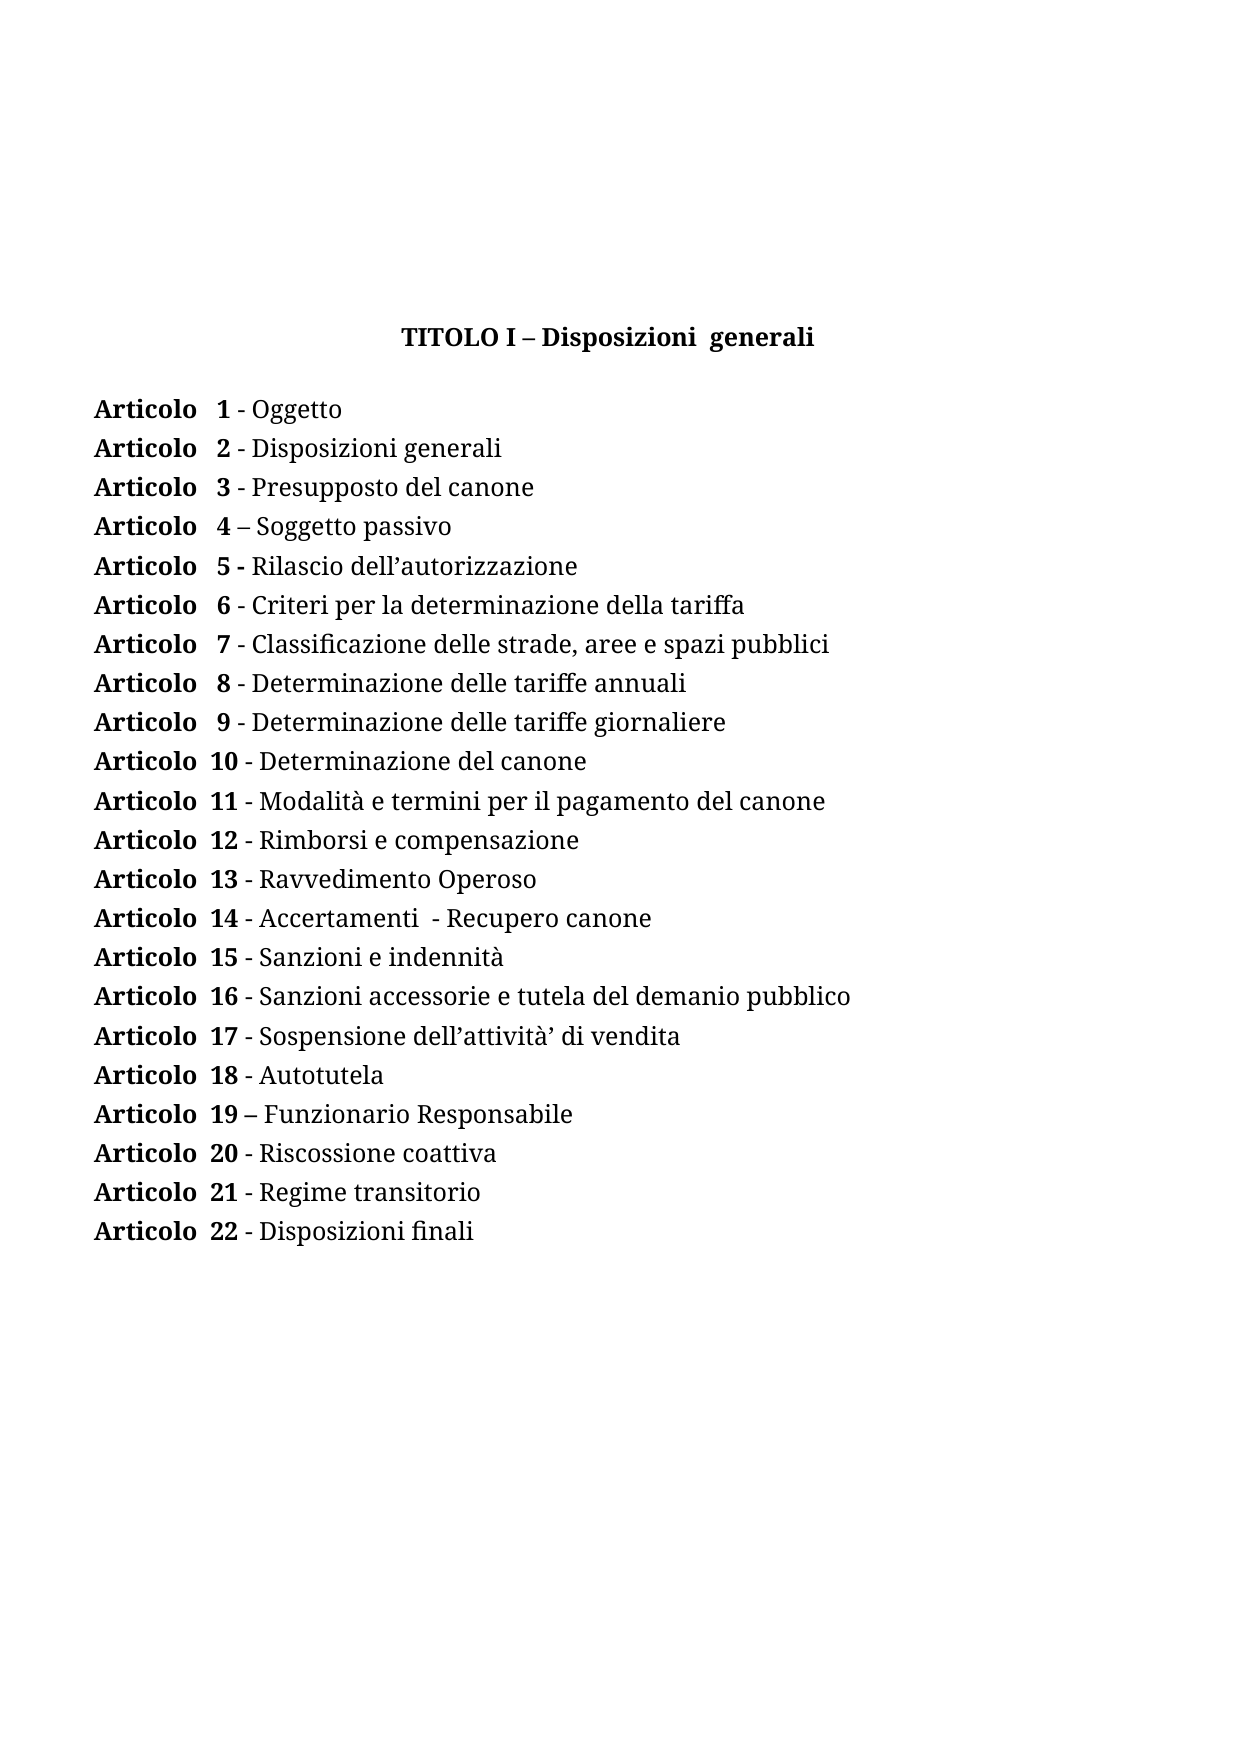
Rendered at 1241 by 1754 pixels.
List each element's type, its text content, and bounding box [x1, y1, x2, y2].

text Articolo 12 - Rimborsi e compensazione [94, 822, 1122, 856]
text Articolo 15 - Sanzioni e indennità Articolo 16 - Sanzioni accessorie e tutela del demanio pubblico [94, 940, 1122, 1013]
text Articolo 21 - Regime transitorio [94, 1175, 1116, 1209]
text Articolo 7 - Classificazione delle strade, aree e spazi pubblici Articolo 8 - Determinazione delle tariffe annuali [94, 626, 1122, 700]
text Articolo 6 - Criteri per la determinazione della tariffa [94, 587, 1122, 621]
text Articolo 17 - Sospensione dell’attività’ di vendita Articolo 18 - Autotutela [94, 1018, 1122, 1091]
text Articolo 5 - Rilascio dell’autorizzazione [94, 548, 1122, 582]
text Articolo 4 – Soggetto passivo [94, 509, 1122, 543]
text Articolo 1 - Oggetto Articolo 2 - Disposizioni generali Articolo 3 - Presupposto del canone [94, 391, 1122, 504]
text Articolo 9 - Determinazione delle tariffe giornaliere Articolo 10 - Determinazione del canone Articolo 11 - Modalità e termini per il pagamento del canone [94, 705, 1122, 817]
text Articolo 19 – Funzionario Responsabile [94, 1096, 1122, 1131]
text Articolo 22 - Disposizioni finali [94, 1214, 1116, 1248]
text Articolo 14 - Accertamenti - Recupero canone [94, 901, 1122, 935]
text Articolo 13 - Ravvedimento Operoso [94, 861, 1122, 896]
text Articolo 20 - Riscossione coattiva [94, 1136, 1122, 1170]
text TITOLO I – Disposizioni generali [94, 320, 1122, 387]
